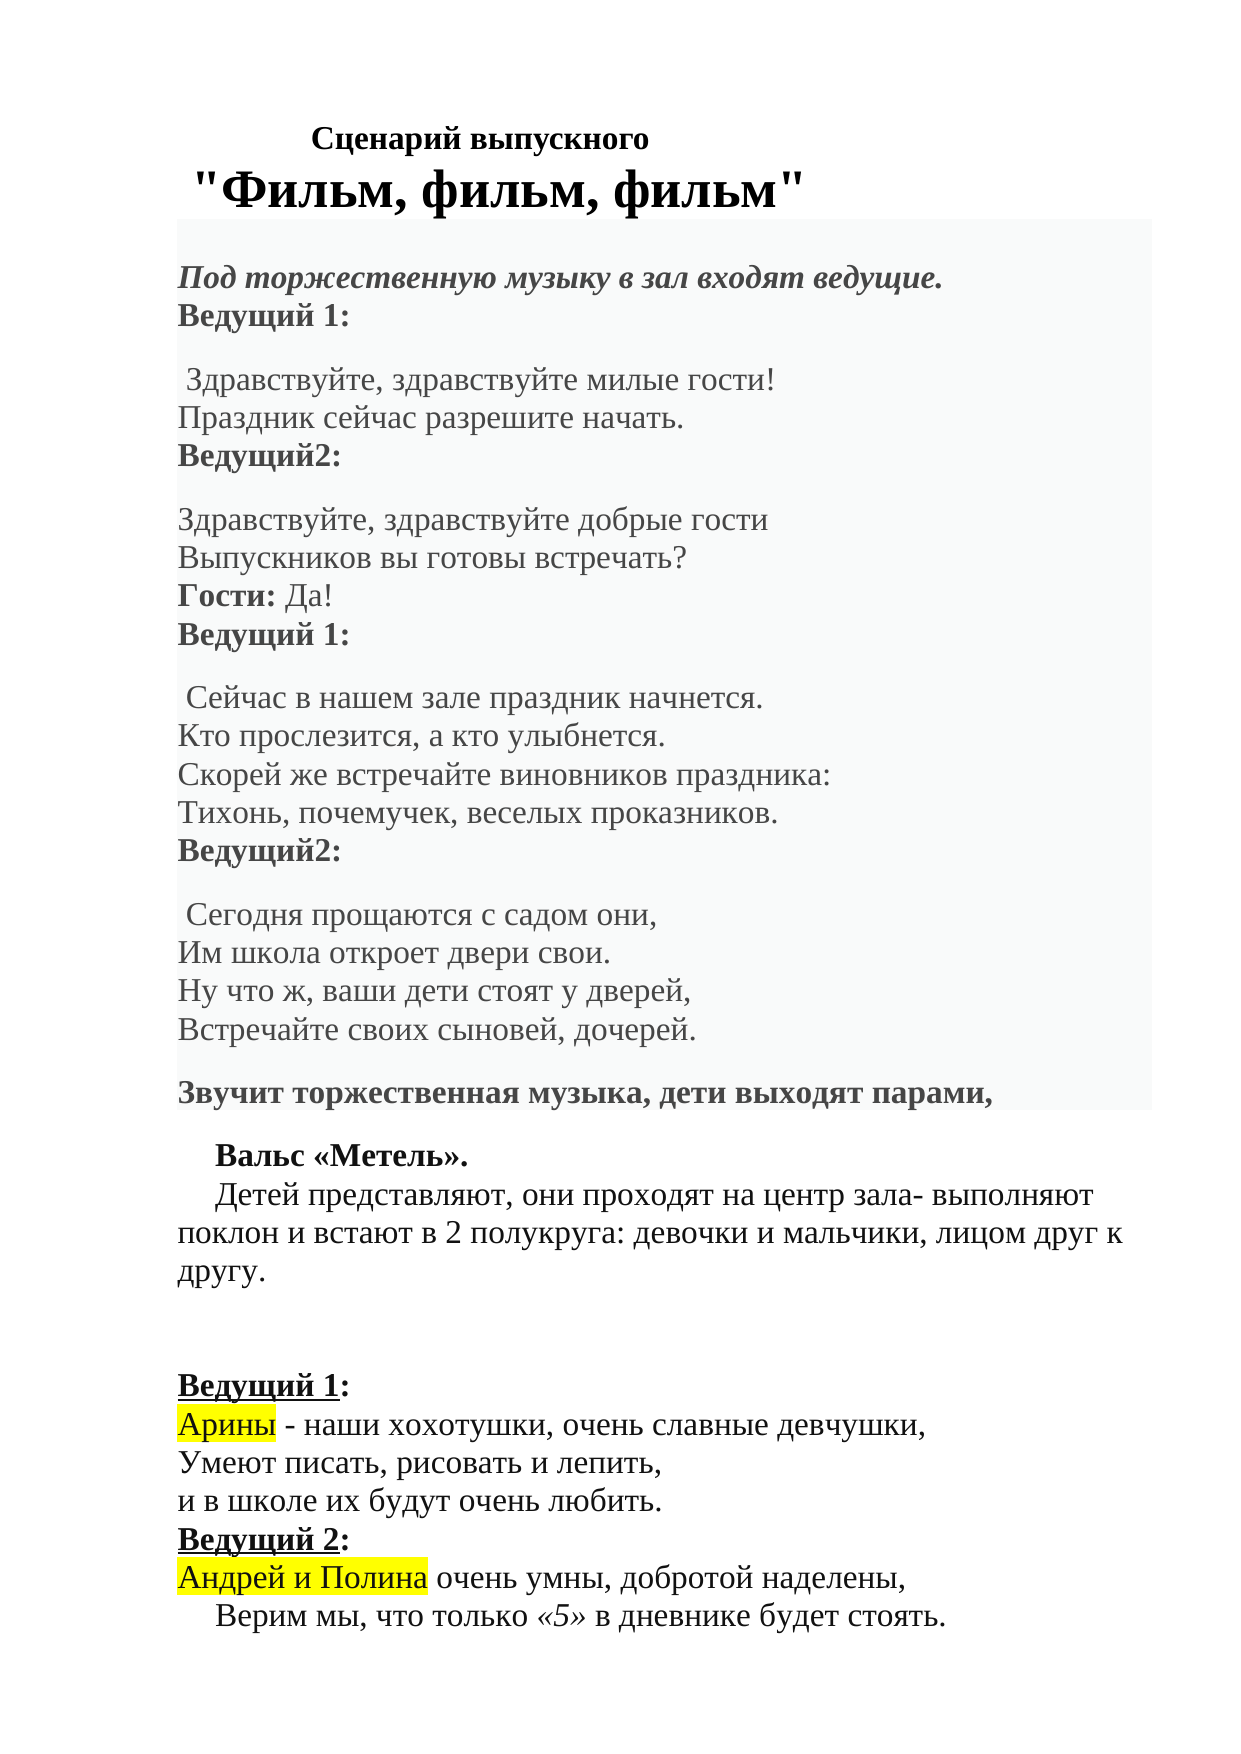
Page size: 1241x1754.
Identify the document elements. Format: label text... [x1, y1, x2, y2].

text Сейчас в нашем зале праздник начнется. Кто прослезится, а кто улыбнется. Скорей же встречайте виновников праздника: Тихонь, почемучек, веселых проказников. Ведущий2: [177, 677, 1152, 869]
text Под торжественную музыку в зал входят ведущие. Ведущий 1: [177, 219, 1152, 334]
text Сценарий выпускного [177, 118, 1152, 156]
text "Фильм, фильм, фильм" [177, 156, 1152, 219]
text Умеют писать, рисовать и лепить, [177, 1442, 1152, 1480]
text Арины - наши хохотушки, очень славные девчушки, [276, 1404, 1152, 1442]
text Детей представляют, они проходят на центр зала- выполняют поклон и встают в 2 полукруга: девочки и мальчики, лицом друг к другу. [177, 1174, 1152, 1289]
text Верим мы, что только «5» в дневнике будет стоять. [177, 1595, 1152, 1634]
text Вальс «Метель». [177, 1135, 1152, 1174]
text Здравствуйте, здравствуйте милые гости! Праздник сейчас разрешите начать. Ведущий2: [177, 359, 1152, 474]
text и в школе их будут очень любить. [177, 1480, 1152, 1519]
text Ведущий 1: [177, 1365, 1152, 1404]
text Андрей и Полина очень умны, добротой наделены, [428, 1557, 1152, 1595]
text Звучит торжественная музыка, дети выходят парами, [177, 1072, 1152, 1110]
text Здравствуйте, здравствуйте добрые гости Выпускников вы готовы встречать? Гости: Да! Ведущий 1: [177, 499, 1152, 652]
text Сегодня прощаются с садом они, Им школа откроет двери свои. Ну что ж, ваши дети стоят у дверей, Встречайте своих сыновей, дочерей. [177, 894, 1152, 1047]
text Ведущий 2: [177, 1519, 1152, 1557]
